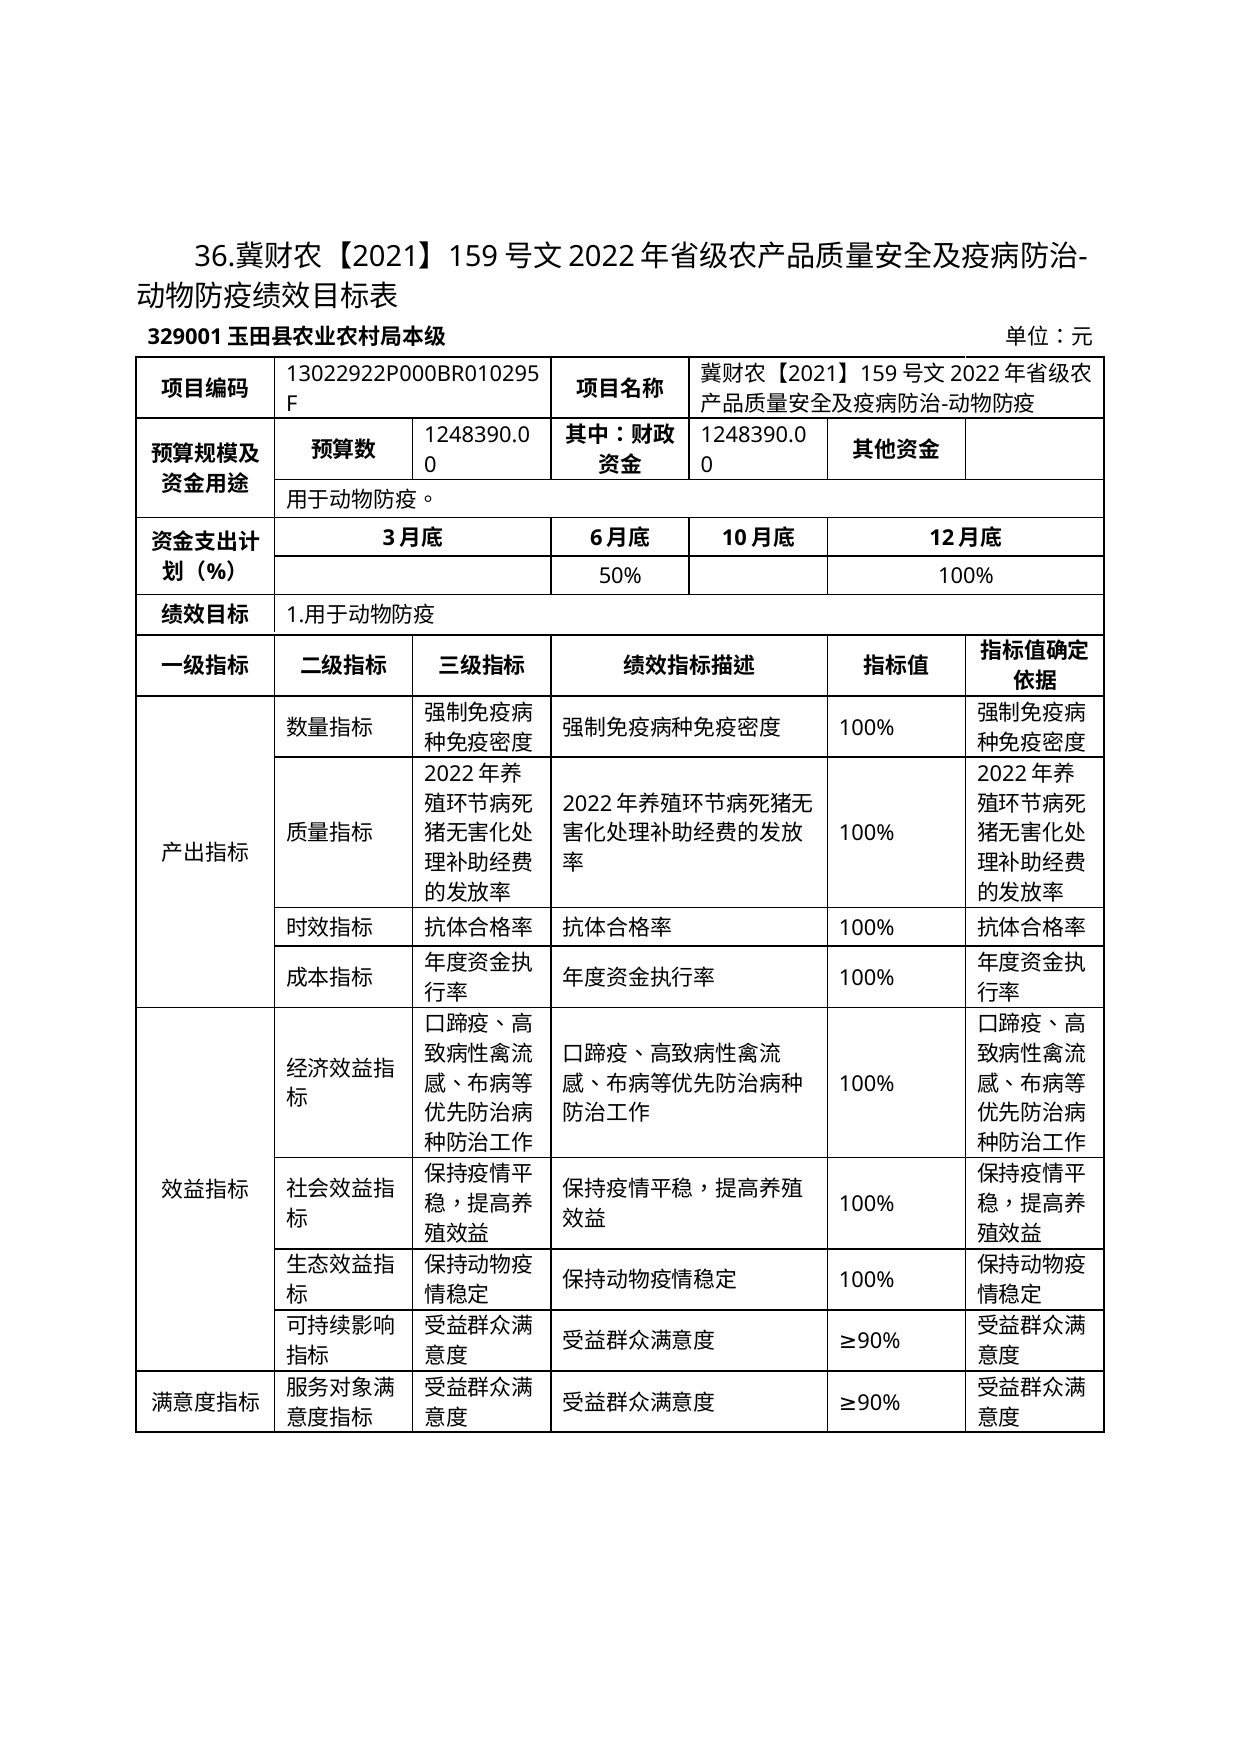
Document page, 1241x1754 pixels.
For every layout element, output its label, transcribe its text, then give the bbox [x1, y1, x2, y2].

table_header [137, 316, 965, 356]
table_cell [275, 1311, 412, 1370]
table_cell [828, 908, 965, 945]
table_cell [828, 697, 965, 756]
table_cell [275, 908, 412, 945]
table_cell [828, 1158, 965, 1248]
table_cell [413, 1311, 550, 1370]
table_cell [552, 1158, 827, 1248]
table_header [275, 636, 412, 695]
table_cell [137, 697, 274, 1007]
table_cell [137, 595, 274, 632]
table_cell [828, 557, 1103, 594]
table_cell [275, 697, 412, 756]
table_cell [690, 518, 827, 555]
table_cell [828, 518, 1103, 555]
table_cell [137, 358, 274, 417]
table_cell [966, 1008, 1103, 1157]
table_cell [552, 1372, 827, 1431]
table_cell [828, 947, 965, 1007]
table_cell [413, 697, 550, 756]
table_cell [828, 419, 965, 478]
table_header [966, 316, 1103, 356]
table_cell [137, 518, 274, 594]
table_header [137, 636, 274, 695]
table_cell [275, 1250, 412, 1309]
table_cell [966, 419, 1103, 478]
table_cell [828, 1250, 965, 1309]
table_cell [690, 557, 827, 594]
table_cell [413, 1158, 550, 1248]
text 36.冀财农【2021】159号文2022年省级农产品质量安全及疫病防治-动物防疫绩效目标表 [136, 235, 1104, 315]
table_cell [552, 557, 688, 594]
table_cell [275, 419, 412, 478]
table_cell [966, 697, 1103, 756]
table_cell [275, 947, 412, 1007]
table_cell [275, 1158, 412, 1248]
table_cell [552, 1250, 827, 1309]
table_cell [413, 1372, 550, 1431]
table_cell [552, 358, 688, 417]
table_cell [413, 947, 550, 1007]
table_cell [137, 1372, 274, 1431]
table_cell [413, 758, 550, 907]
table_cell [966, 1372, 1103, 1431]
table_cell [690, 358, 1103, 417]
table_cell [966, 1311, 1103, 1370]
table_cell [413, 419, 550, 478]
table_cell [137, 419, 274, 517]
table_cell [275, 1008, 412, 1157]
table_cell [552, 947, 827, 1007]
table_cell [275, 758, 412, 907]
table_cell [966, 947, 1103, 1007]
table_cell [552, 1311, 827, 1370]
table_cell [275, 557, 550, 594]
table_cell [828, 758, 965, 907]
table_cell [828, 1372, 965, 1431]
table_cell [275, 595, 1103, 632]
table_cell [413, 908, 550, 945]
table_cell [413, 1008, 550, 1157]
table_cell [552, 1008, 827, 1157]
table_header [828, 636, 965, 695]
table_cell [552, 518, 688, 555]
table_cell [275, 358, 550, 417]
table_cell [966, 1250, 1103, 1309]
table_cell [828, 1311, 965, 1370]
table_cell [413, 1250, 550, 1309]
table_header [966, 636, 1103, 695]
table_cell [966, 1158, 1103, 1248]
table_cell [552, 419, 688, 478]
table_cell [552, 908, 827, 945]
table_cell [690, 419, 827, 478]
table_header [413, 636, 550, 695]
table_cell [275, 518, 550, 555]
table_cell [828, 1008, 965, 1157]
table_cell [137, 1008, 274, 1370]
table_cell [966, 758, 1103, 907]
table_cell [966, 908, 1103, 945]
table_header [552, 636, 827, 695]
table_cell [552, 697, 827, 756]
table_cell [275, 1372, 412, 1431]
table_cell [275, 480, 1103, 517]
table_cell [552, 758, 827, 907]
